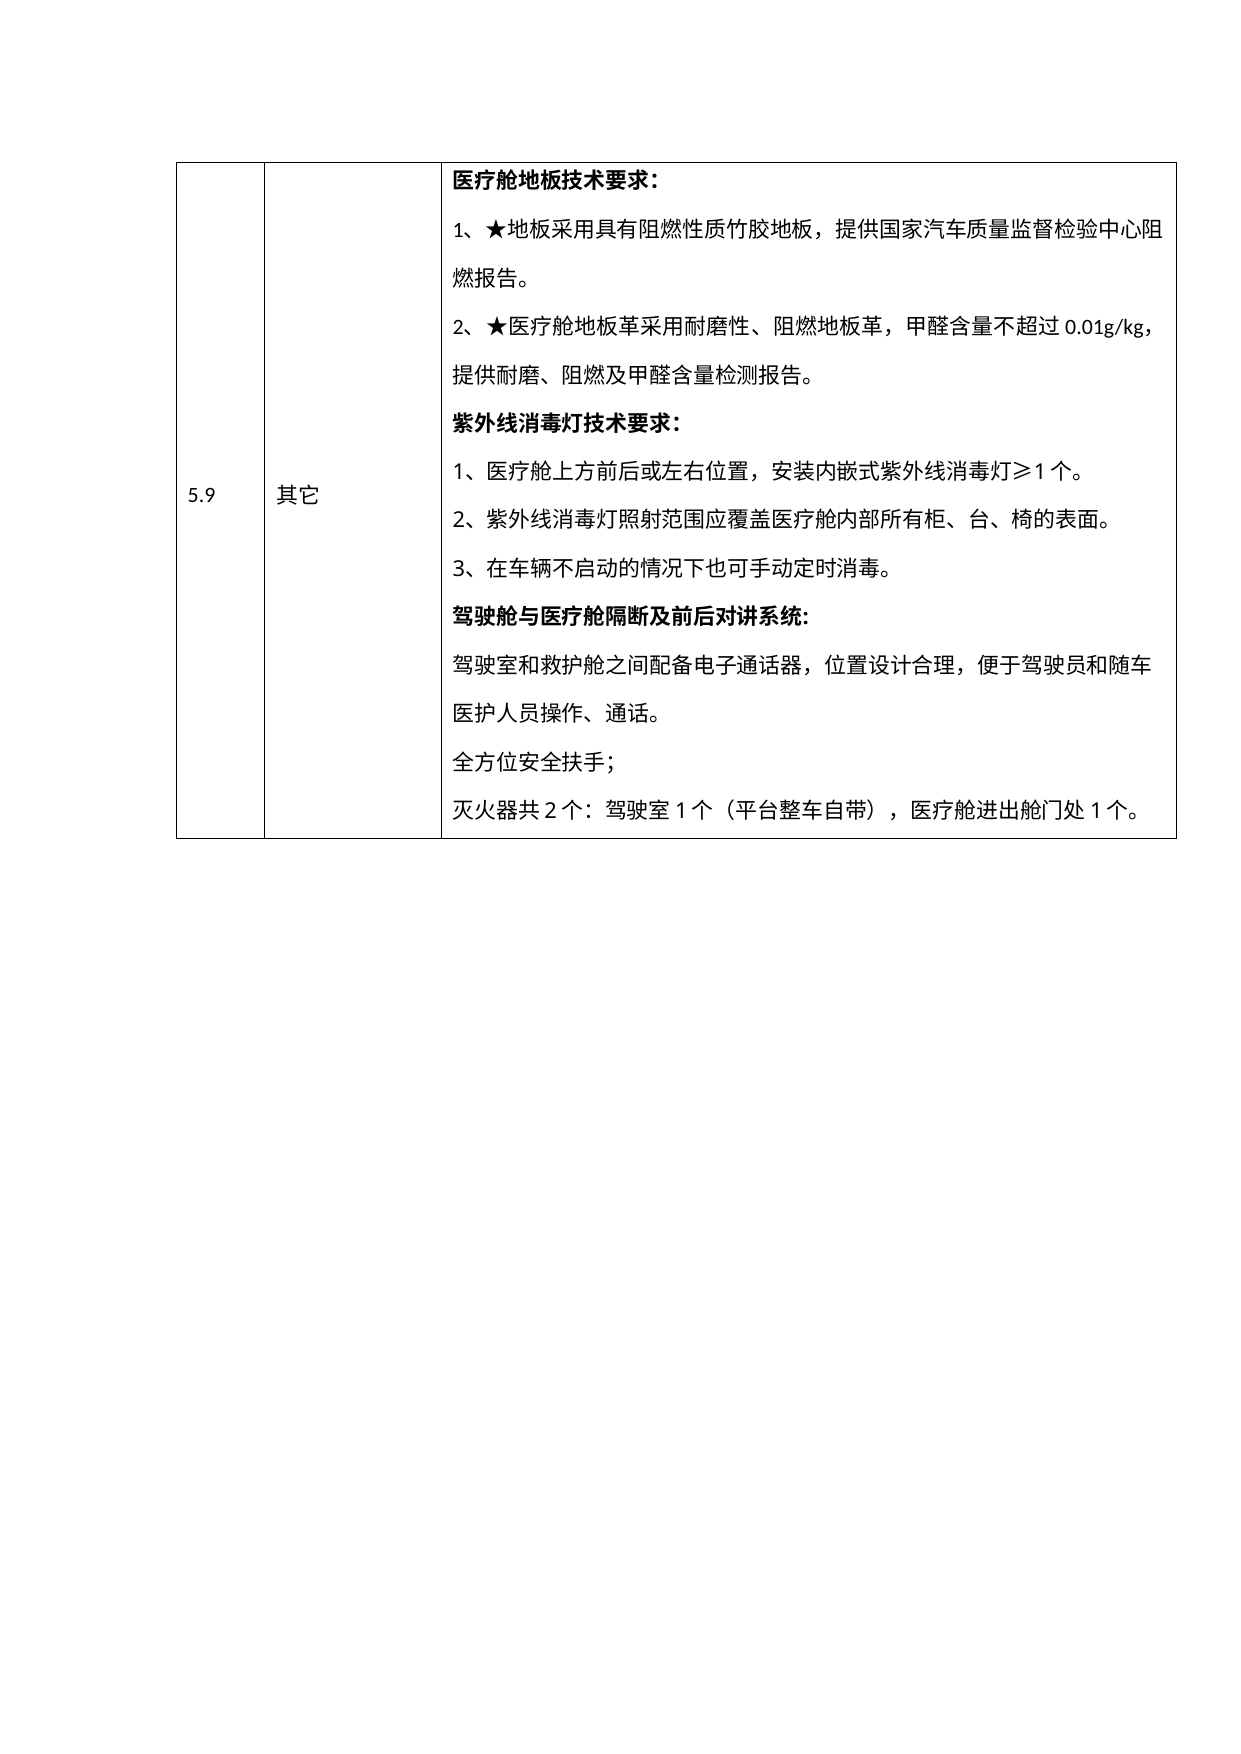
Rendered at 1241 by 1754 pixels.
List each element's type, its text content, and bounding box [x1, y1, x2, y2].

table_cell 5.9 [177, 163, 264, 838]
table_cell 医疗舱地板技术要求： 1、★地板采用具有阻燃性质竹胶地板，提供国家汽车质量监督检验中心阻燃报告。 2、★医疗舱地板革采用耐磨性、阻燃地板革，甲醛含量不超过0.01g/kg，提供耐磨、阻燃及甲醛含量检测报告。 紫外线消毒灯技术要求： 1、医疗舱上方前后或左右位置，安装内嵌式紫外线消毒灯≥1个。 2、紫外线消毒灯照射范围应覆盖医疗舱内部所有柜、台、椅的表面。 3、在车辆不启动的情况下也可手动定时消毒。 驾驶舱与医疗舱隔断及前后对讲系统: 驾驶室和救护舱之间配备电子通话器，位置设计合理，便于驾驶员和随车医护人员操作、通话。 全方位安全扶手； 灭火器共2个：驾驶室1个（平台整车自带），医疗舱进出舱门处1个。 [442, 163, 1176, 838]
table_cell 其它 [265, 163, 441, 838]
